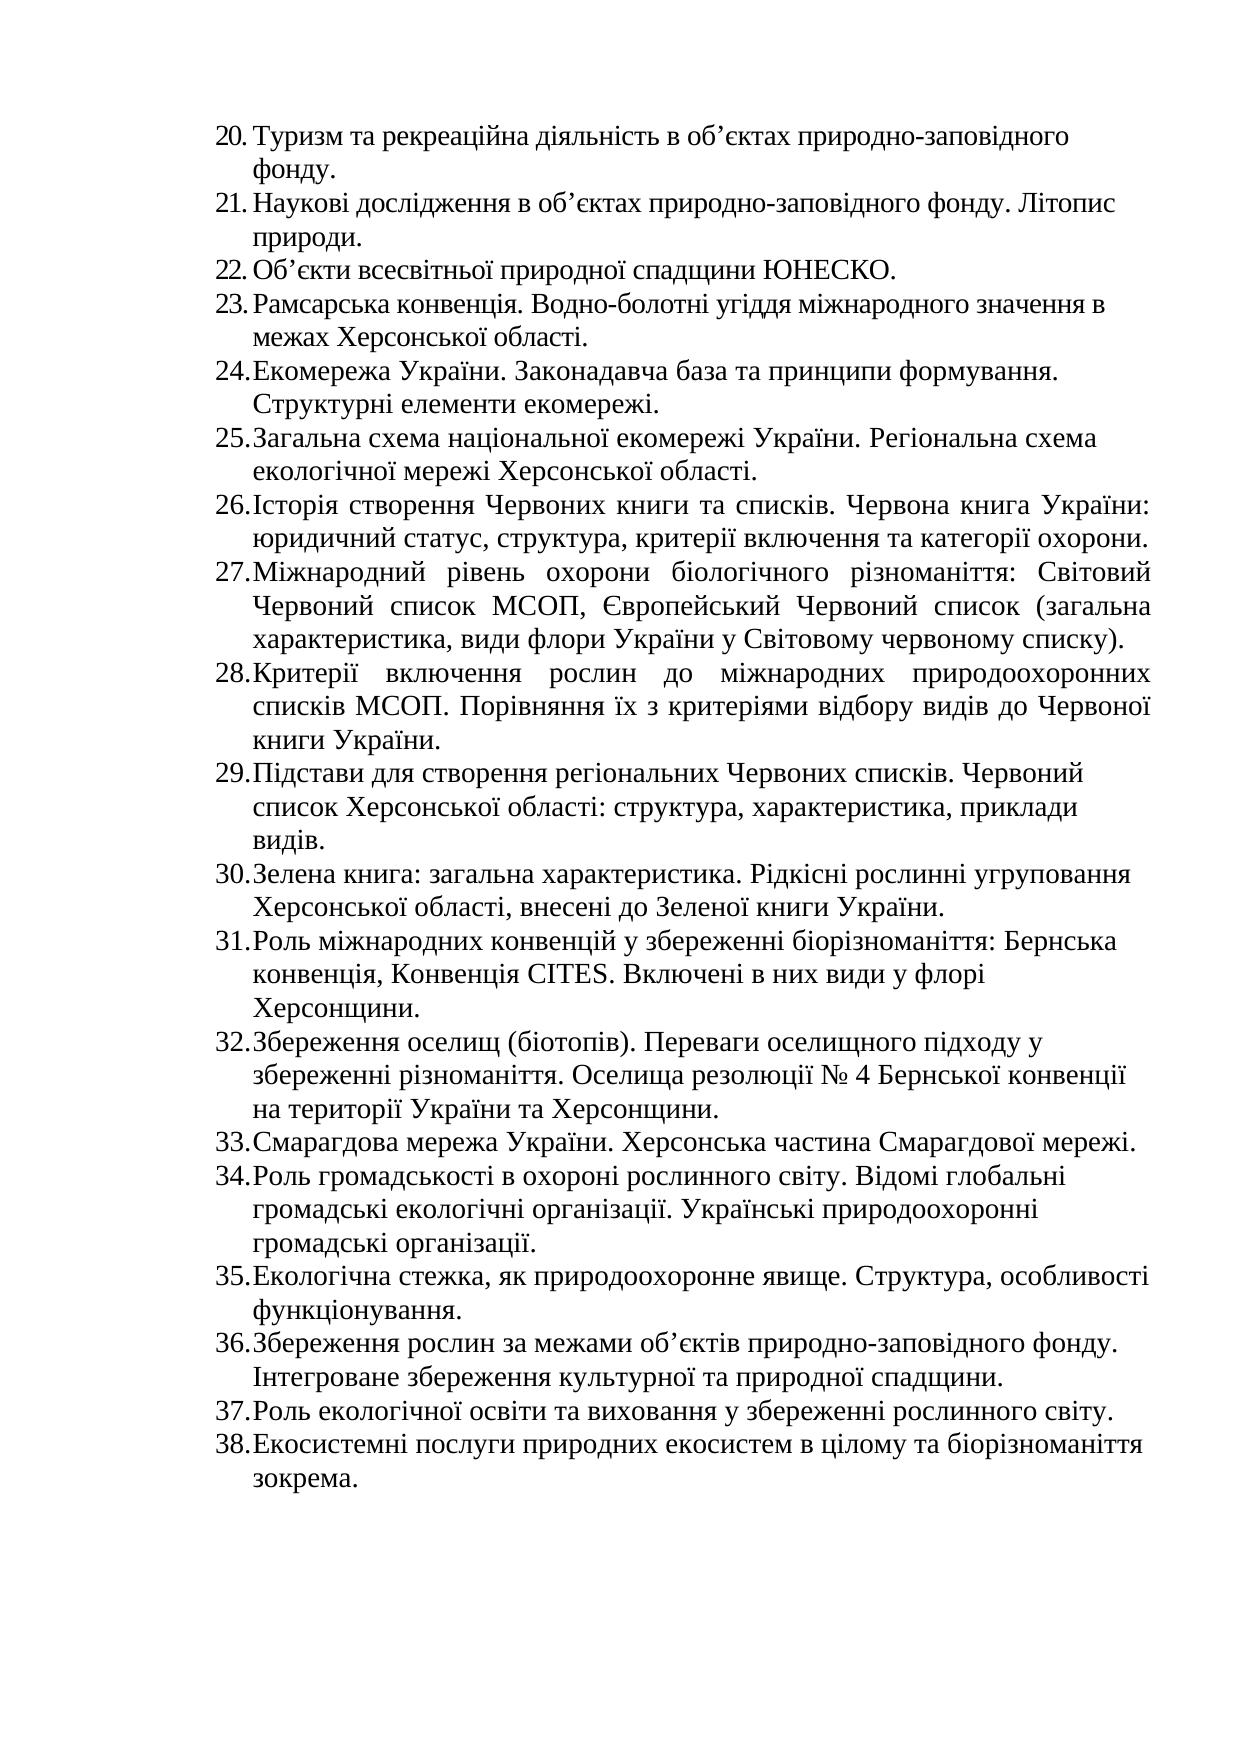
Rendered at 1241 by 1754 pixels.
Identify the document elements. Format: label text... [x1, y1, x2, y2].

list Роль екологічної освіти та виховання у збереженні рослинного світу. [215, 1393, 1152, 1426]
list Загальна схема національної екомережі України. Регіональна схема екологічної мережі Херсонської області. [215, 420, 1152, 487]
list Туризм та рекреаційна діяльність в об’єктах природно-заповідного фонду. [215, 118, 1152, 185]
list Екомережа України. Законадавча база та принципи формування. Структурні елементи екомережі. [215, 353, 1152, 420]
list Об’єкти всесвітньої природної спадщини ЮНЕСКО. [215, 252, 1152, 286]
list Збереження оселищ (біотопів). Переваги оселищного підходу у збереженні різноманіття. Оселища резолюції № 4 Бернської конвенції на території України та Херсонщини. [215, 1024, 1152, 1124]
list Роль міжнародних конвенцій у збереженні біорізноманіття: Бернська конвенція, Конвенція CITES. Включені в них види у флорі Херсонщини. [215, 923, 1152, 1024]
list Збереження рослин за межами об’єктів природно-заповідного фонду. Інтегроване збереження культурної та природної спадщини. [215, 1326, 1152, 1393]
list Наукові дослідження в об’єктах природно-заповідного фонду. Літопис природи. [215, 185, 1152, 252]
list Підстави для створення регіональних Червоних списків. Червоний список Херсонської області: структура, характеристика, приклади видів. [215, 755, 1152, 856]
list Рамсарська конвенція. Водно-болотні угіддя міжнародного значення в межах Херсонської області. [215, 286, 1152, 353]
list Історія створення Червоних книги та списків. Червона книга України: юридичний статус, структура, критерії включення та категорії охорони. [215, 487, 1152, 554]
list Роль громадськості в охороні рослинного світу. Відомі глобальні громадські екологічні організації. Українські природоохоронні громадські організації. [215, 1158, 1152, 1258]
list Критерії включення рослин до міжнародних природоохоронних списків МСОП. Порівняння їх з критеріями відбору видів до Червоної книги України. [215, 655, 1152, 755]
list Екосистемні послуги природних екосистем в цілому та біорізноманіття зокрема. [215, 1426, 1152, 1493]
list Екологічна стежка, як природоохоронне явище. Структура, особливості функціонування. [215, 1258, 1152, 1326]
list Зелена книга: загальна характеристика. Рідкісні рослинні угруповання Херсонської області, внесені до Зеленої книги України. [215, 856, 1152, 923]
list Міжнародний рівень охорони біологічного різноманіття: Світовий Червоний список МСОП, Європейський Червоний список (загальна характеристика, види флори України у Світовому червоному списку). [215, 554, 1152, 655]
list Смарагдова мережа України. Херсонська частина Смарагдової мережі. [215, 1124, 1152, 1158]
